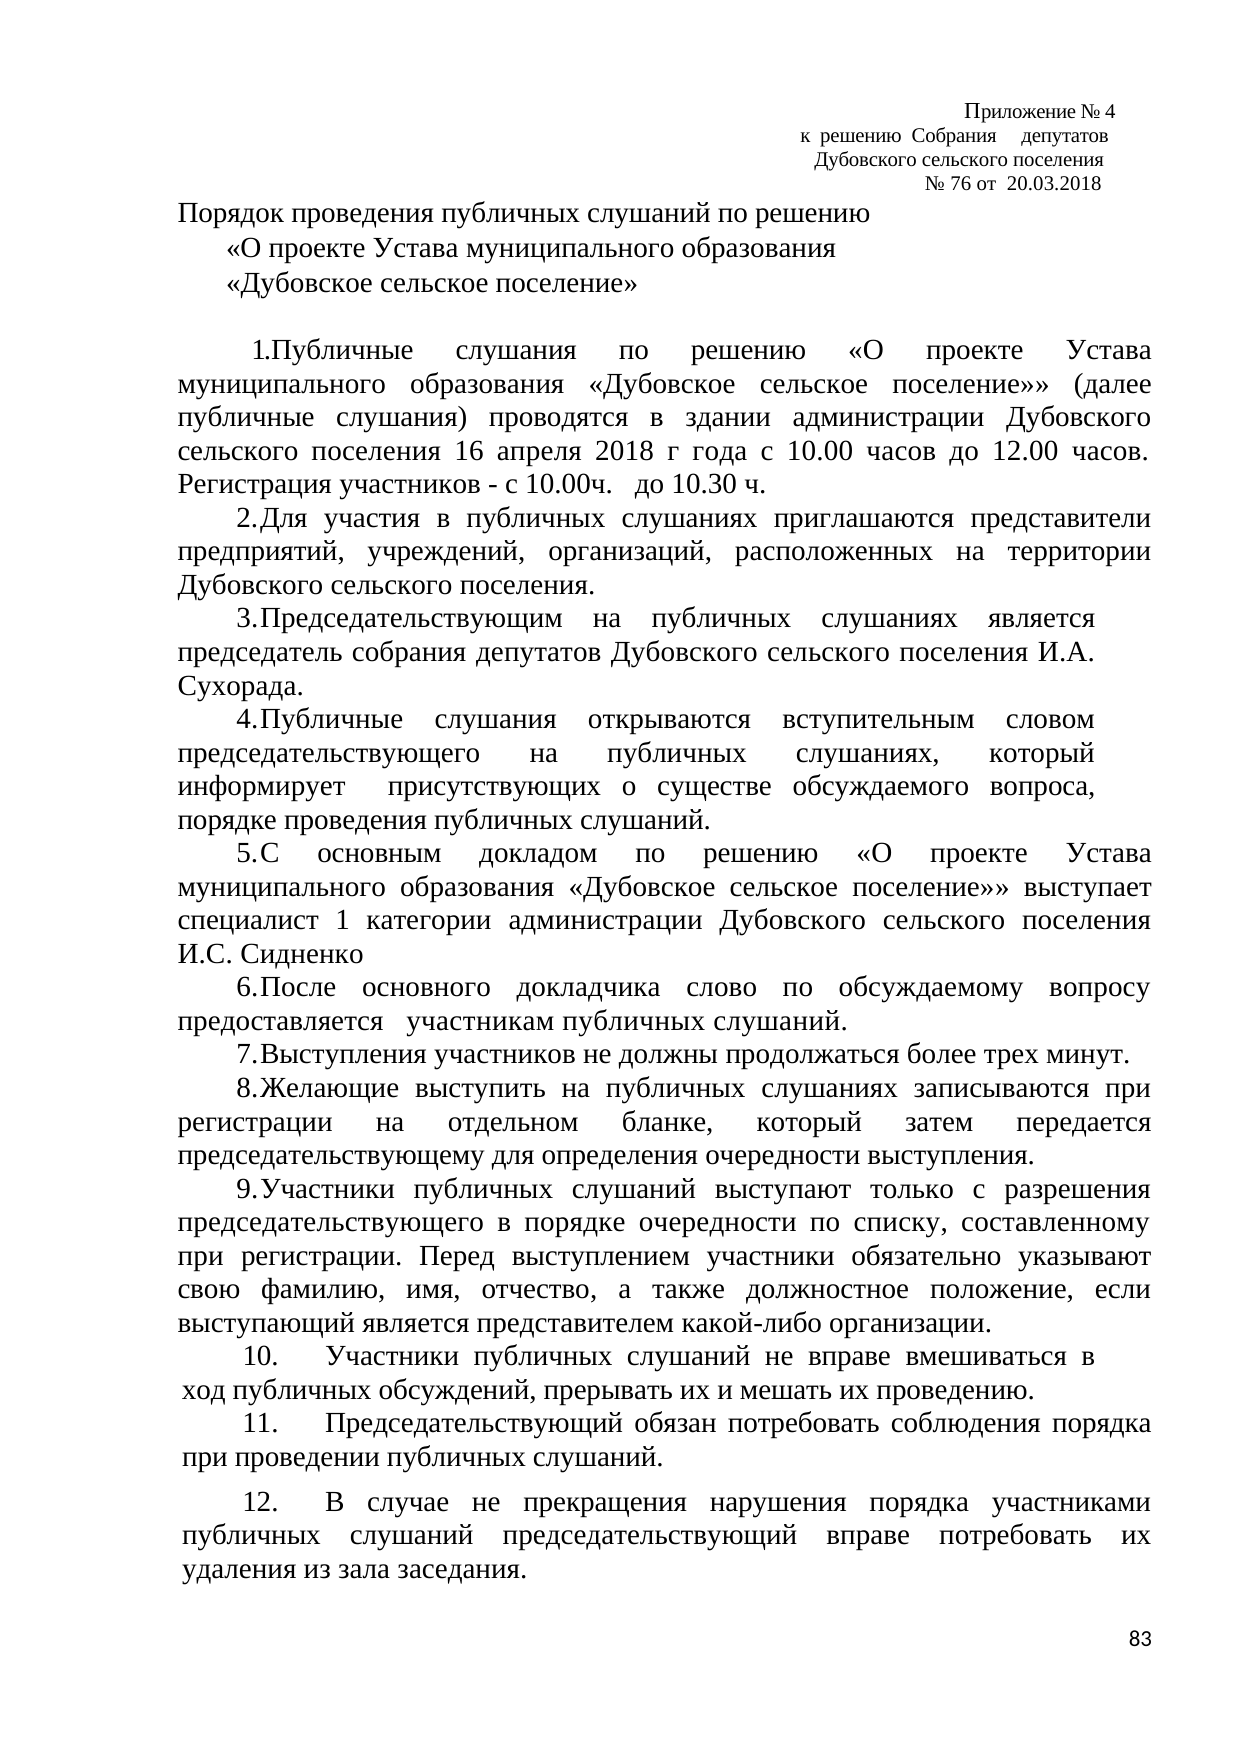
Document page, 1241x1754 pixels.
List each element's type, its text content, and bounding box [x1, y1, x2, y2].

list Для участия в публичных слушаниях приглашаются представители предприятий, учреждений, организаций, расположенных на территории Дубовского сельского поселения. [177, 500, 1152, 601]
list Участники публичных слушаний не вправе вмешиваться в ход публичных обсуждений, прерывать их и мешать их проведению. [182, 1338, 1096, 1406]
text «Дубовское сельское поселение» [196, 265, 1152, 299]
list Председательствующим на публичных слушаниях является председатель собрания депутатов Дубовского сельского поселения И.А. Сухорада. [177, 601, 1096, 701]
list В случае не прекращения нарушения порядка участниками публичных слушаний председательствующий вправе потребовать их удаления из зала заседания. [182, 1484, 1152, 1584]
list Председательствующий обязан потребовать соблюдения порядка при проведении публичных слушаний. [182, 1406, 1152, 1473]
list После основного докладчика слово по обсуждаемому вопросу предоставляется участникам публичных слушаний. [177, 969, 1152, 1037]
text 1.Публичные слушания по решению «О проекте Устава муниципального образования «Дубовское сельское поселение»» (далее публичные слушания) проводятся в здании администрации Дубовского сельского поселения 16 апреля 2018 г года с 10.00 часов до 12.00 часов. Регистрация участников - с 10.00ч. до 10.30 ч. [177, 332, 1152, 500]
text «О проекте Устава муниципального образования [196, 230, 1152, 264]
list Участники публичных слушаний выступают только с разрешения председательствующего в порядке очередности по списку, составленному при регистрации. Перед выступлением участники обязательно указывают свою фамилию, имя, отчество, а также должностное положение, если выступающий является представителем какой-либо организации. [177, 1171, 1152, 1338]
list Публичные слушания открываются вступительным словом председательствующего на публичных слушаниях, который информирует присутствующих о существе обсуждаемого вопроса, порядке проведения публичных слушаний. [177, 701, 1096, 835]
list Выступления участников не должны продолжаться более трех минут. [236, 1037, 1152, 1070]
text № 76 от 20.03.2018 [177, 171, 1116, 195]
list С основным докладом по решению «О проекте Устава муниципального образования «Дубовское сельское поселение»» выступает специалист 1 категории администрации Дубовского сельского поселения И.С. Сидненко [177, 835, 1152, 969]
list Желающие выступить на публичных слушаниях записываются при регистрации на отдельном бланке, который затем передается председательствующему для определения очередности выступления. [177, 1070, 1152, 1171]
text Порядок проведения публичных слушаний по решению [177, 195, 1116, 229]
text Дубовского сельского поселения [693, 147, 1151, 171]
text Приложение № 4 [177, 97, 1116, 123]
text к решению Собрания депутатов [177, 123, 1151, 147]
